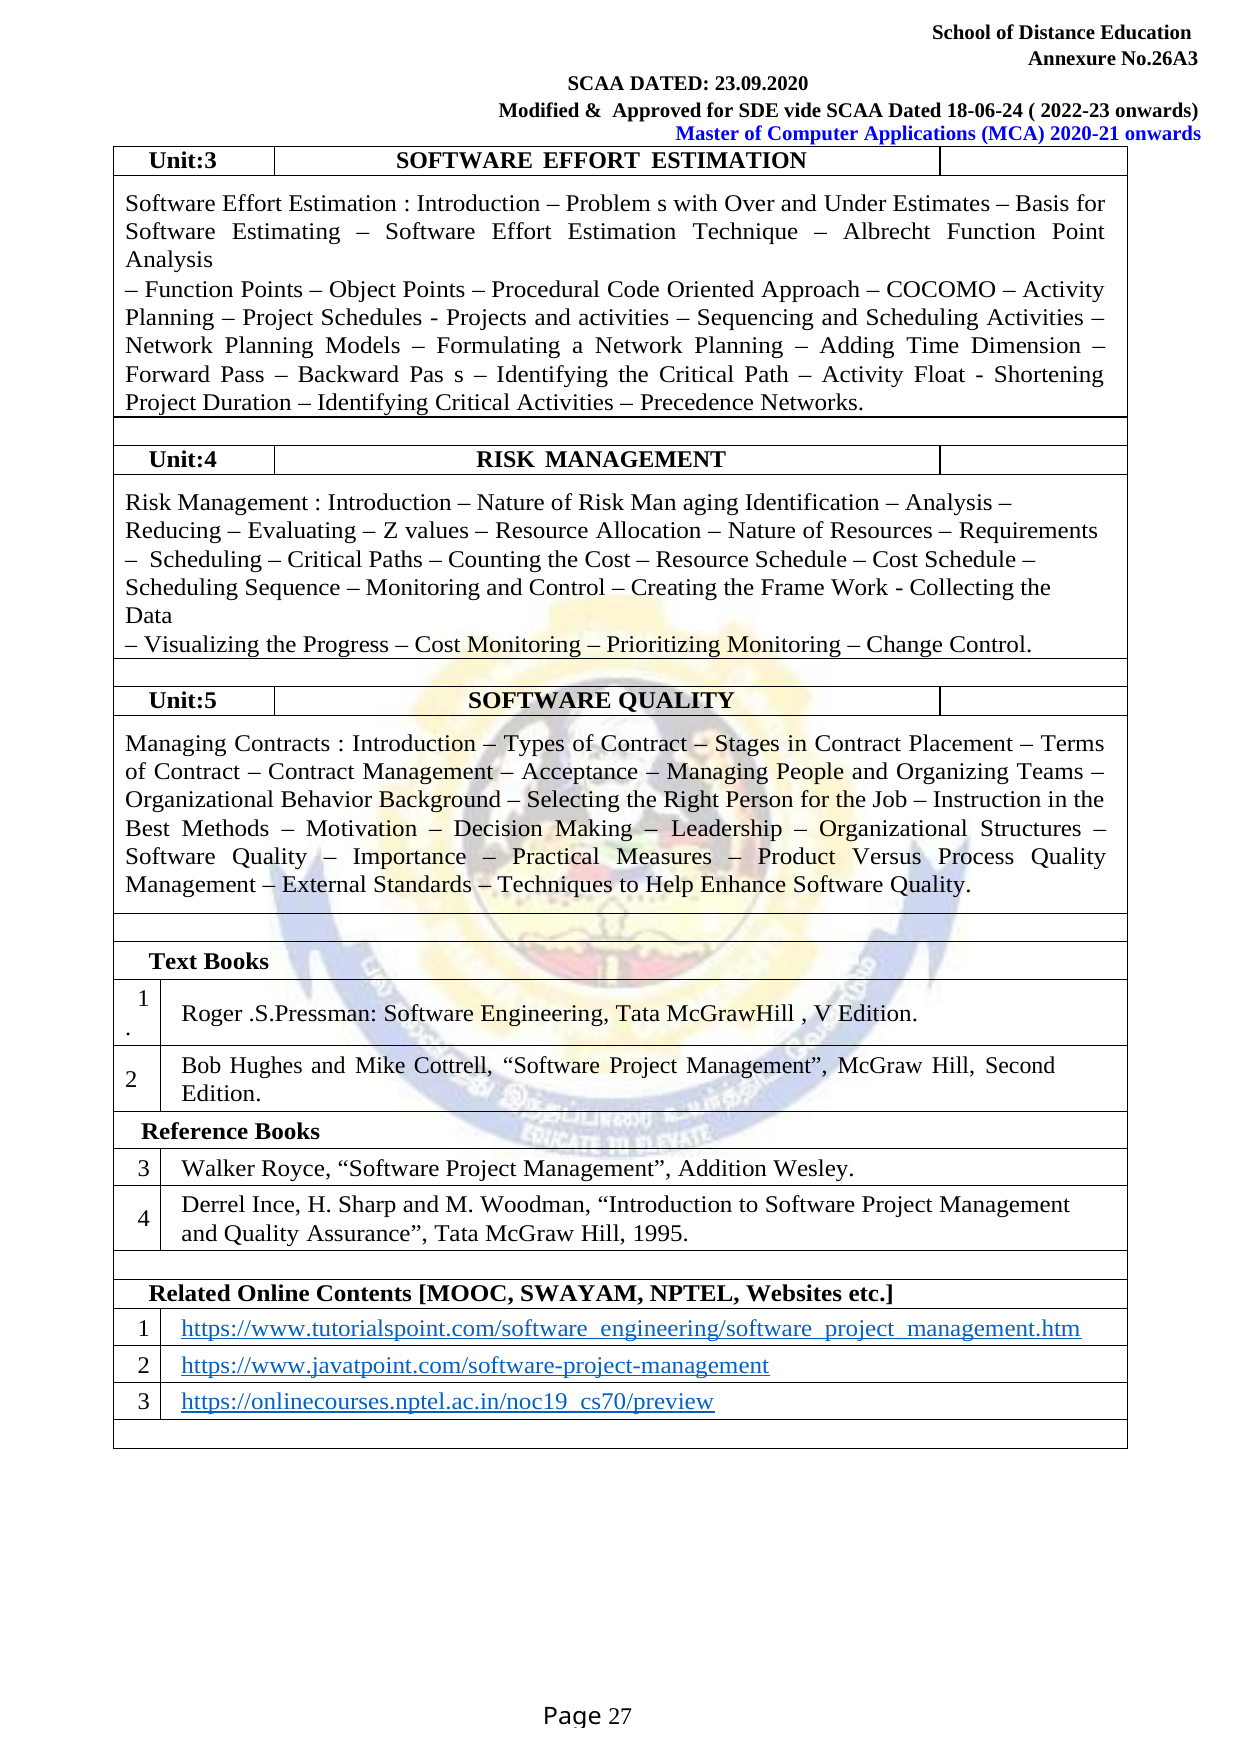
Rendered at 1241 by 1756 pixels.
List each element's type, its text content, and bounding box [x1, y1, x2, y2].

table_cell [114, 914, 1127, 941]
table_cell [941, 687, 1127, 715]
table_cell Unit:5 [114, 687, 274, 715]
table_cell RISK MANAGEMENT [275, 446, 939, 473]
table_cell [114, 418, 1127, 445]
table_cell Unit:4 [114, 446, 274, 473]
table_cell Managing Contracts : Introduction – Types of Contract – Stages in Contract Placement – Terms of Contract – Contract Management – Acceptance – Managing People and Organizing Teams – Organizational Behavior Background – Selecting the Right Person for the Job – Instruction in the Best Methods – Motivation – Decision Making – Leadership – Organizational Structures – Software Quality – Importance – Practical Measures – Product Versus Process Quality Management – External Standards – Techniques to Help Enhance Software Quality. [114, 716, 1127, 913]
table_cell Walker Royce, “Software Project Management”, Addition Wesley. [161, 1149, 1127, 1185]
table_cell Roger .S.Pressman: Software Engineering, Tata McGrawHill , V Edition. [161, 980, 1127, 1045]
table_cell SOFTWARE QUALITY [275, 687, 939, 715]
table_cell [114, 659, 1127, 686]
table_cell 4 [114, 1186, 160, 1250]
table_cell Reference Books [114, 1112, 1127, 1147]
table_cell 2 [114, 1346, 160, 1382]
table_cell Derrel Ince, H. Sharp and M. Woodman, “Introduction to Software Project Management and Quality Assurance”, Tata McGraw Hill, 1995. [161, 1186, 1127, 1250]
table_cell Related Online Contents [MOOC, SWAYAM, NPTEL, Websites etc.] [114, 1280, 1127, 1308]
table_cell [941, 446, 1127, 473]
table_cell Text Books [114, 942, 1127, 979]
table_header Unit:3 [114, 147, 274, 175]
table_cell 1 . [114, 980, 160, 1045]
table_header SOFTWARE EFFORT ESTIMATION [275, 147, 939, 175]
table_cell 1 [114, 1309, 160, 1345]
table_cell 2 [114, 1046, 160, 1111]
table_cell Software Effort Estimation : Introduction – Problem s with Over and Under Estimates – Basis for Software Estimating – Software Effort Estimation Technique – Albrecht Function Point Analysis – Function Points – Object Points – Procedural Code Oriented Approach – COCOMO – Activity Planning – Project Schedules - Projects and activities – Sequencing and Scheduling Activities – Network Planning Models – Formulating a Network Planning – Adding Time Dimension – Forward Pass – Backward Pas s – Identifying the Critical Path – Activity Float - Shortening Project Duration – Identifying Critical Activities – Precedence Networks. [114, 176, 1127, 416]
table_cell Risk Management : Introduction – Nature of Risk Man aging Identification – Analysis – Reducing – Evaluating – Z values – Resource Allocation – Nature of Resources – Requirements Scheduling – Critical Paths – Counting the Cost – Resource Schedule – Cost Schedule – Scheduling Sequence – Monitoring and Control – Creating the Frame Work - Collecting the Data Visualizing the Progress – Cost Monitoring – Prioritizing Monitoring – Change Control. [114, 475, 1127, 658]
table_cell Bob Hughes and Mike Cottrell, “Software Project Management”, McGraw Hill, Second Edition. [161, 1046, 1127, 1111]
table_cell https://www.javatpoint.com/software-project-management [161, 1346, 1127, 1382]
table_header [941, 147, 1127, 175]
table_cell [114, 1420, 1127, 1448]
table_cell https://onlinecourses.nptel.ac.in/noc19_cs70/preview [161, 1383, 1127, 1419]
table_cell https://www.tutorialspoint.com/software_engineering/software_project_management.htm [161, 1309, 1127, 1345]
table_cell [114, 1251, 1127, 1279]
table_cell 3 [114, 1149, 160, 1185]
table_cell 3 [114, 1383, 160, 1419]
